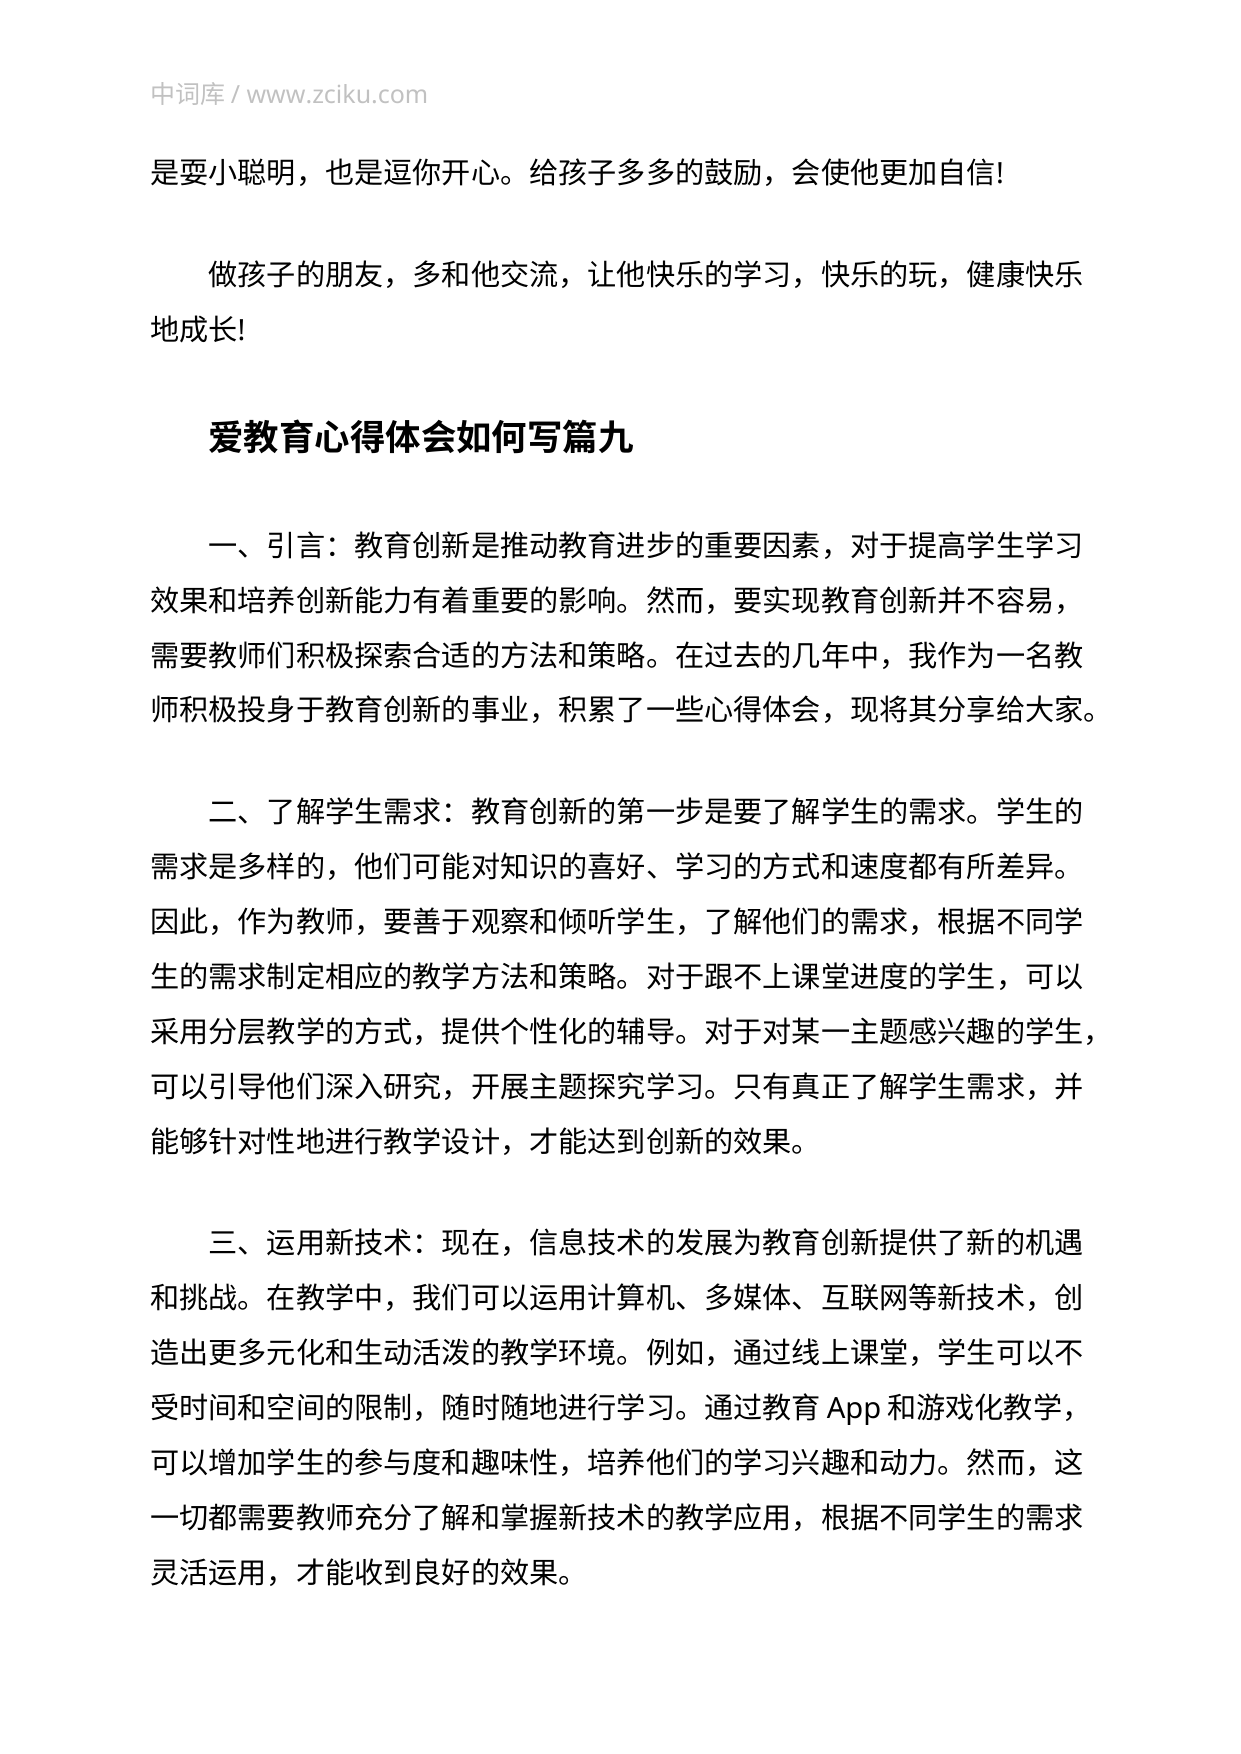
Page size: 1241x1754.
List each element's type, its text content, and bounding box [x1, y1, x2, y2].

text 爱教育心得体会如何写篇九 [150, 409, 1090, 460]
text 做孩子的朋友，多和他交流，让他快乐的学习，快乐的玩，健康快乐地成长! [150, 252, 1090, 349]
text 二、了解学生需求：教育创新的第一步是要了解学生的需求。学生的需求是多样的，他们可能对知识的喜好、学习的方式和速度都有所差异。因此，作为教师，要善于观察和倾听学生，了解他们的需求，根据不同学生的需求制定相应的教学方法和策略。对于跟不上课堂进度的学生，可以采用分层教学的方式，提供个性化的辅导。对于对某一主题感兴趣的学生，可以引导他们深入研究，开展主题探究学习。只有真正了解学生需求，并能够针对性地进行教学设计，才能达到创新的效果。 [150, 789, 1090, 1160]
text 三、运用新技术：现在，信息技术的发展为教育创新提供了新的机遇和挑战。在教学中，我们可以运用计算机、多媒体、互联网等新技术，创造出更多元化和生动活泼的教学环境。例如，通过线上课堂，学生可以不受时间和空间的限制，随时随地进行学习。通过教育App和游戏化教学，可以增加学生的参与度和趣味性，培养他们的学习兴趣和动力。然而，这一切都需要教师充分了解和掌握新技术的教学应用，根据不同学生的需求灵活运用，才能收到良好的效果。 [150, 1220, 1090, 1592]
text 一、引言：教育创新是推动教育进步的重要因素，对于提高学生学习效果和培养创新能力有着重要的影响。然而，要实现教育创新并不容易，需要教师们积极探索合适的方法和策略。在过去的几年中，我作为一名教师积极投身于教育创新的事业，积累了一些心得体会，现将其分享给大家。 [150, 522, 1090, 729]
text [150, 150, 1090, 192]
